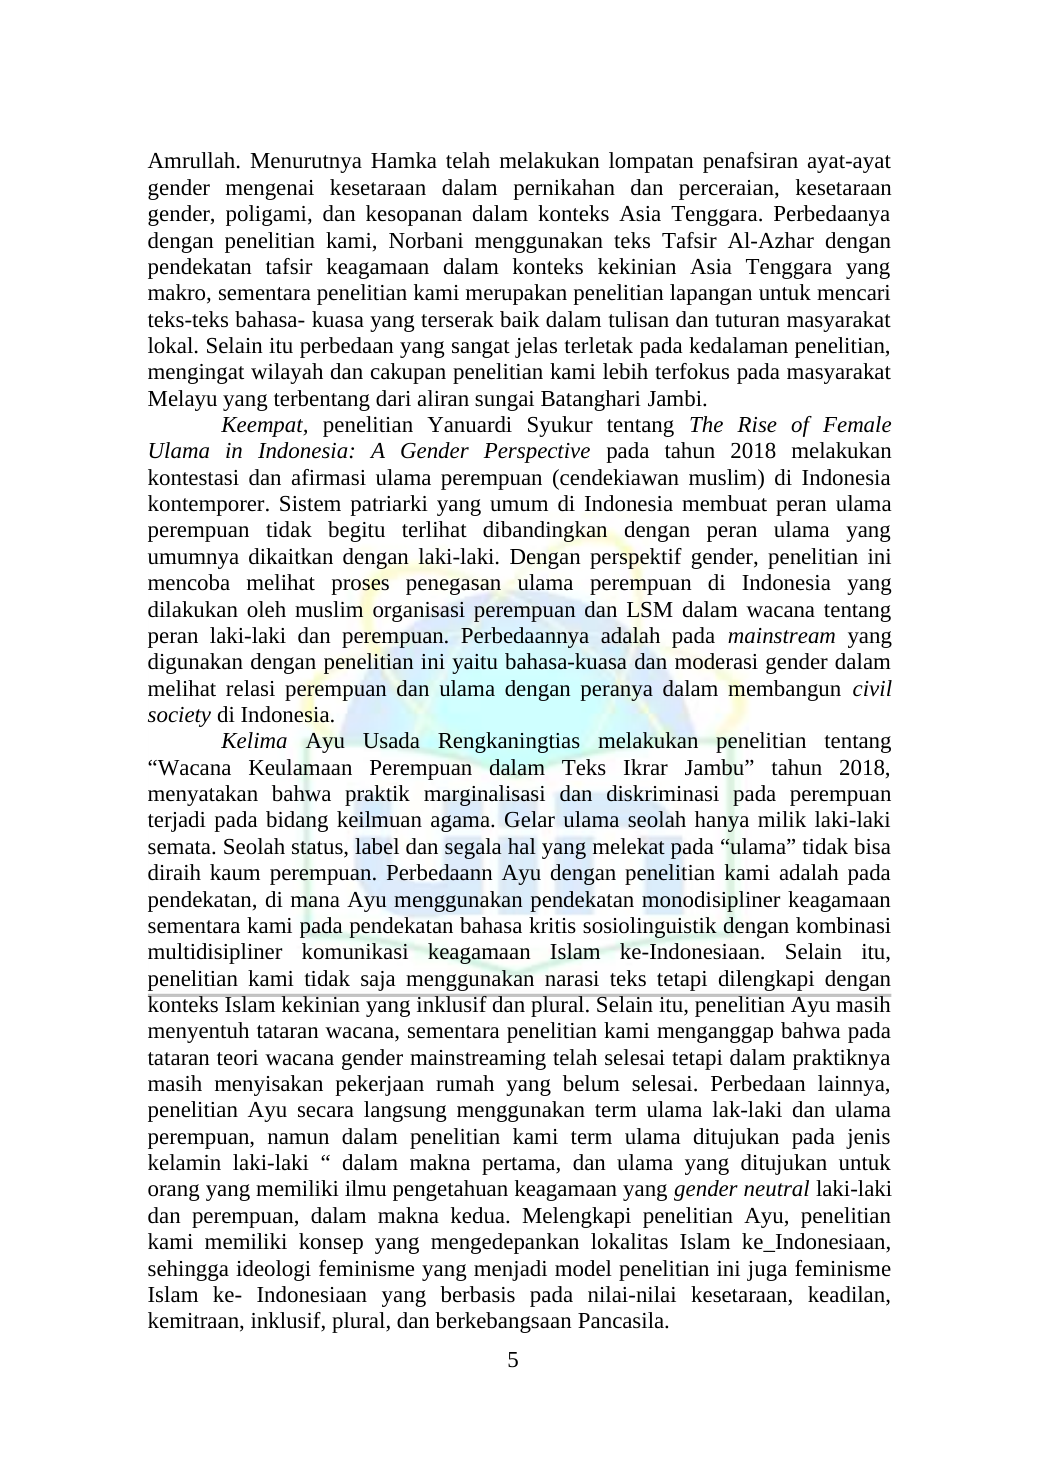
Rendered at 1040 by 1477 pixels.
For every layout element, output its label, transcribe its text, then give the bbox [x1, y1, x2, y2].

text Keempat, penelitian Yanuardi Syukur tentang The Rise of Female Ulama in Indonesia: A Gender Perspective pada tahun 2018 melakukan kontestasi dan afirmasi ulama perempuan (cendekiawan muslim) di Indonesia kontemporer. Sistem patriarki yang umum di Indonesia membuat peran ulama perempuan tidak begitu terlihat dibandingkan dengan peran ulama yang umumnya dikaitkan dengan laki-laki. Dengan perspektif gender, penelitian ini mencoba melihat proses penegasan ulama perempuan di Indonesia yang dilakukan oleh muslim organisasi perempuan dan LSM dalam wacana tentang peran laki-laki dan perempuan. Perbedaannya adalah pada mainstream yang digunakan dengan penelitian ini yaitu bahasa-kuasa dan moderasi gender dalam melihat relasi perempuan dan ulama dengan peranya dalam membangun civil society di Indonesia. [147, 411, 892, 727]
text Amrullah. Menurutnya Hamka telah melakukan lompatan penafsiran ayat-ayat gender mengenai kesetaraan dalam pernikahan dan perceraian, kesetaraan gender, poligami, dan kesopanan dalam konteks Asia Tenggara. Perbedaanya dengan penelitian kami, Norbani menggunakan teks Tafsir Al-Azhar dengan pendekatan tafsir keagamaan dalam konteks kekinian Asia Tenggara yang makro, sementara penelitian kami merupakan penelitian lapangan untuk mencari teks-teks bahasa- kuasa yang terserak baik dalam tulisan dan tuturan masyarakat lokal. Selain itu perbedaan yang sangat jelas terletak pada kedalaman penelitian, mengingat wilayah dan cakupan penelitian kami lebih terfokus pada masyarakat Melayu yang terbentang dari aliran sungai Batanghari Jambi. [147, 148, 892, 411]
text Kelima Ayu Usada Rengkaningtias melakukan penelitian tentang “Wacana Keulamaan Perempuan dalam Teks Ikrar Jambu” tahun 2018, menyatakan bahwa praktik marginalisasi dan diskriminasi pada perempuan terjadi pada bidang keilmuan agama. Gelar ulama seolah hanya milik laki-laki semata. Seolah status, label dan segala hal yang melekat pada “ulama” tidak bisa diraih kaum perempuan. Perbedaann Ayu dengan penelitian kami adalah pada pendekatan, di mana Ayu menggunakan pendekatan monodisipliner keagamaan sementara kami pada pendekatan bahasa kritis sosiolinguistik dengan kombinasi multidisipliner komunikasi keagamaan Islam ke-Indonesiaan. Selain itu, penelitian kami tidak saja menggunakan narasi teks tetapi dilengkapi dengan konteks Islam kekinian yang inklusif dan plural. Selain itu, penelitian Ayu masih menyentuh tataran wacana, sementara penelitian kami menganggap bahwa pada tataran teori wacana gender mainstreaming telah selesai tetapi dalam praktiknya masih menyisakan pekerjaan rumah yang belum selesai. Perbedaan lainnya, penelitian Ayu secara langsung menggunakan term ulama lak-laki dan ulama perempuan, namun dalam penelitian kami term ulama ditujukan pada jenis kelamin laki-laki “ dalam makna pertama, dan ulama yang ditujukan untuk orang yang memiliki ilmu pengetahuan keagamaan yang gender neutral laki-laki dan perempuan, dalam makna kedua. Melengkapi penelitian Ayu, penelitian kami memiliki konsep yang mengedepankan lokalitas Islam ke_Indonesiaan, sehingga ideologi feminisme yang menjadi model penelitian ini juga feminisme Islam ke- Indonesiaan yang berbasis pada nilai-nilai kesetaraan, keadilan, kemitraan, inklusif, plural, dan berkebangsaan Pancasila. [147, 727, 892, 1334]
